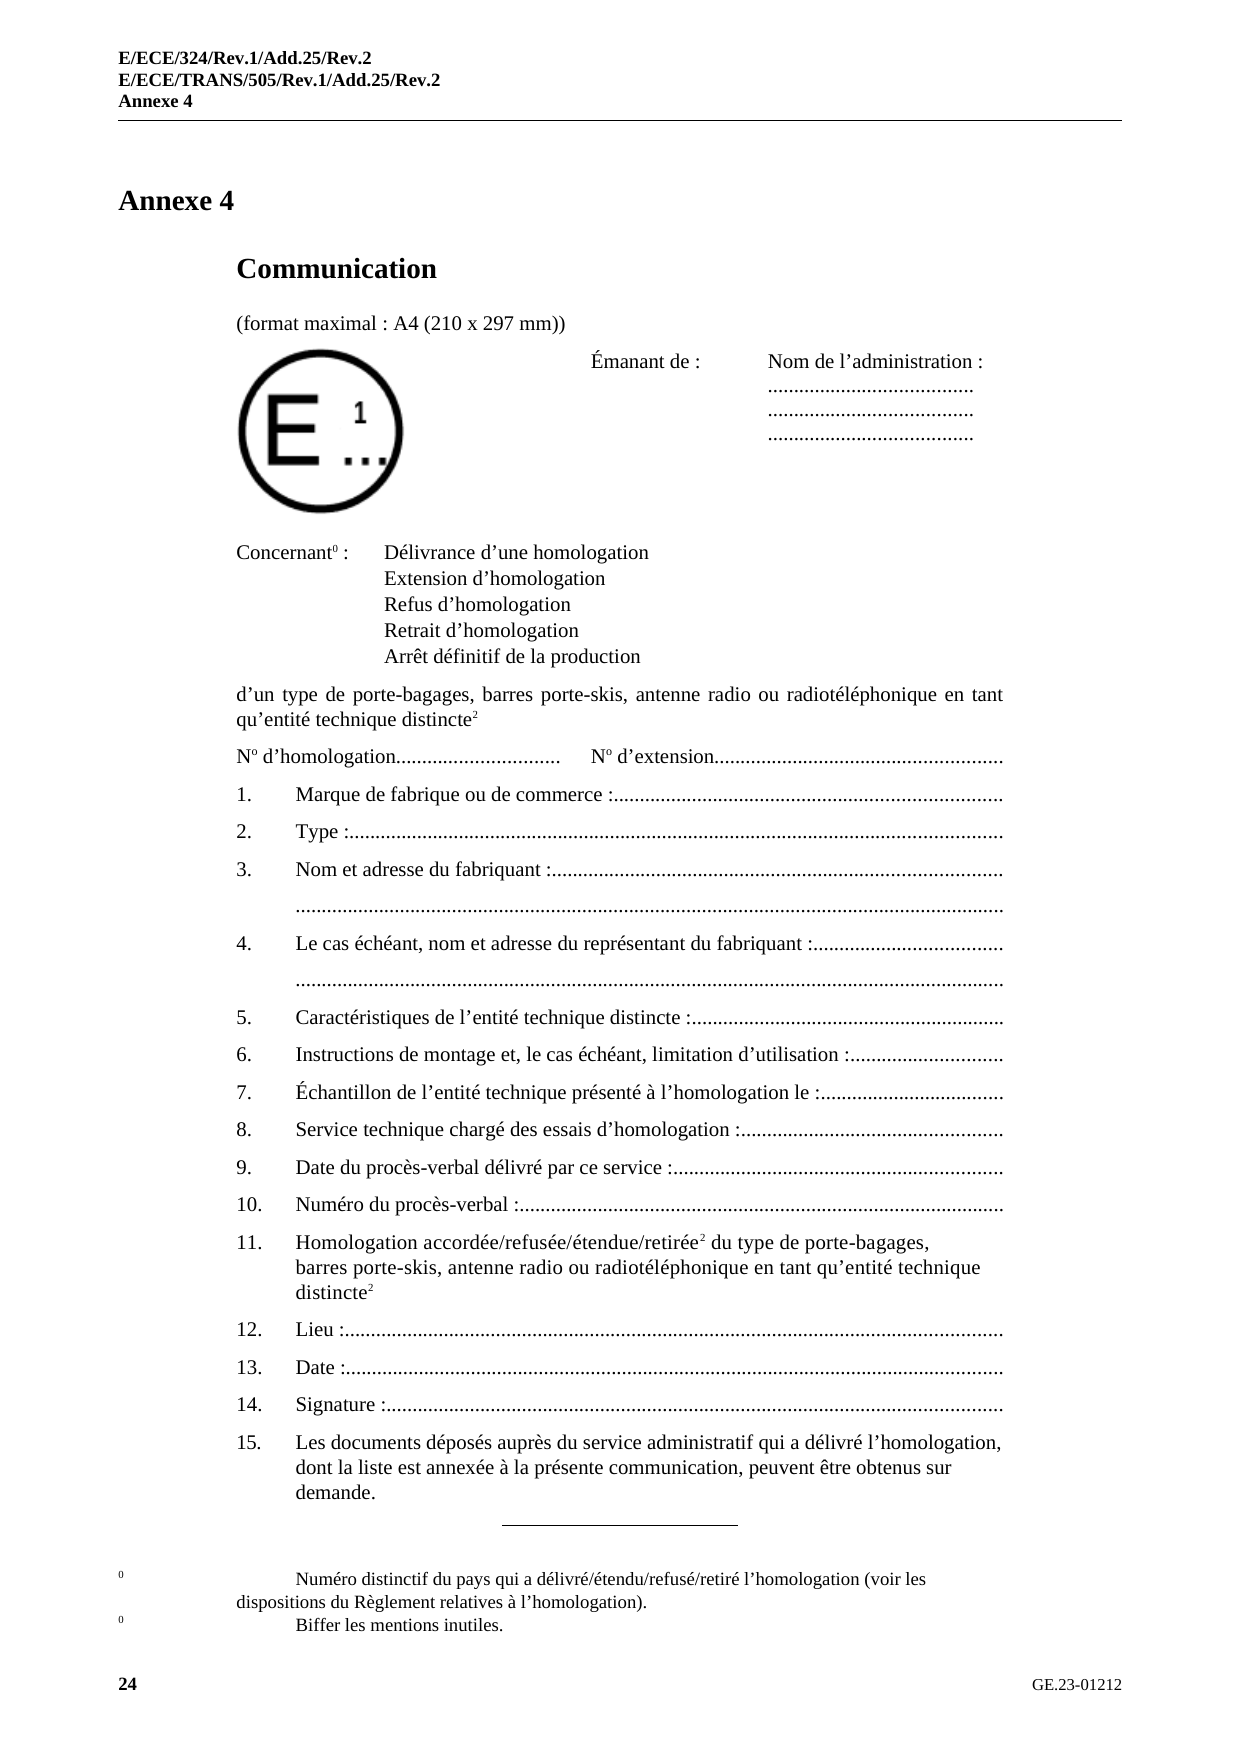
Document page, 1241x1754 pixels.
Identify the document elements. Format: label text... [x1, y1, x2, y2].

text 10. Numéro du procès-verbal : [236, 1191, 1004, 1216]
text 13. Date : [236, 1354, 1004, 1379]
text 9. Date du procès-verbal délivré par ce service : [236, 1154, 1004, 1179]
text 8. Service technique chargé des essais d’homologation : [236, 1116, 1004, 1141]
text 3. Nom et adresse du fabriquant : [236, 856, 1004, 881]
text Communication [118, 254, 1004, 285]
text (format maximal : A4 (210 x 297 mm)) [236, 310, 1004, 335]
text 14. Signature : [236, 1391, 1004, 1416]
table_header [236, 348, 591, 526]
text 2. Type : [236, 818, 1004, 843]
text 4. Le cas échéant, nom et adresse du représentant du fabriquant : [236, 930, 1004, 955]
text Concernant : Délivrance d’une homologation Extension d’homologation Refus d’homologation Retrait d’homologation Arrêt définitif de la production [236, 538, 1004, 668]
text 12. Lieu : [236, 1316, 1004, 1341]
text 7. Échantillon de l’entité technique présenté à l’homologation le : [236, 1079, 1004, 1104]
text Annexe 4 [118, 185, 1004, 216]
text 1. Marque de fabrique ou de commerce : [236, 781, 1004, 806]
text 11. Homologation accordée/refusée/étendue/retirée2 du type de porte-bagages, barres porte-skis, antenne radio ou radiotéléphonique en tant qu’entité technique distincte2 [236, 1229, 1004, 1304]
text 6. Instructions de montage et, le cas échéant, limitation d’utilisation : [236, 1041, 1004, 1066]
text No d’homologation No d’extension [236, 743, 1004, 768]
text d’un type de porte-bagages, barres porte-skis, antenne radio ou radiotéléphonique en tant qu’entité technique distincte2 [236, 681, 1004, 731]
table_header Émanant de : Nom de l’administration : [591, 348, 1004, 526]
text 5. Caractéristiques de l’entité technique distincte : [236, 1004, 1004, 1029]
text 15. Les documents déposés auprès du service administratif qui a délivré l’homologation, dont la liste est annexée à la présente communication, peuvent être obtenus sur demande. [236, 1429, 1004, 1504]
